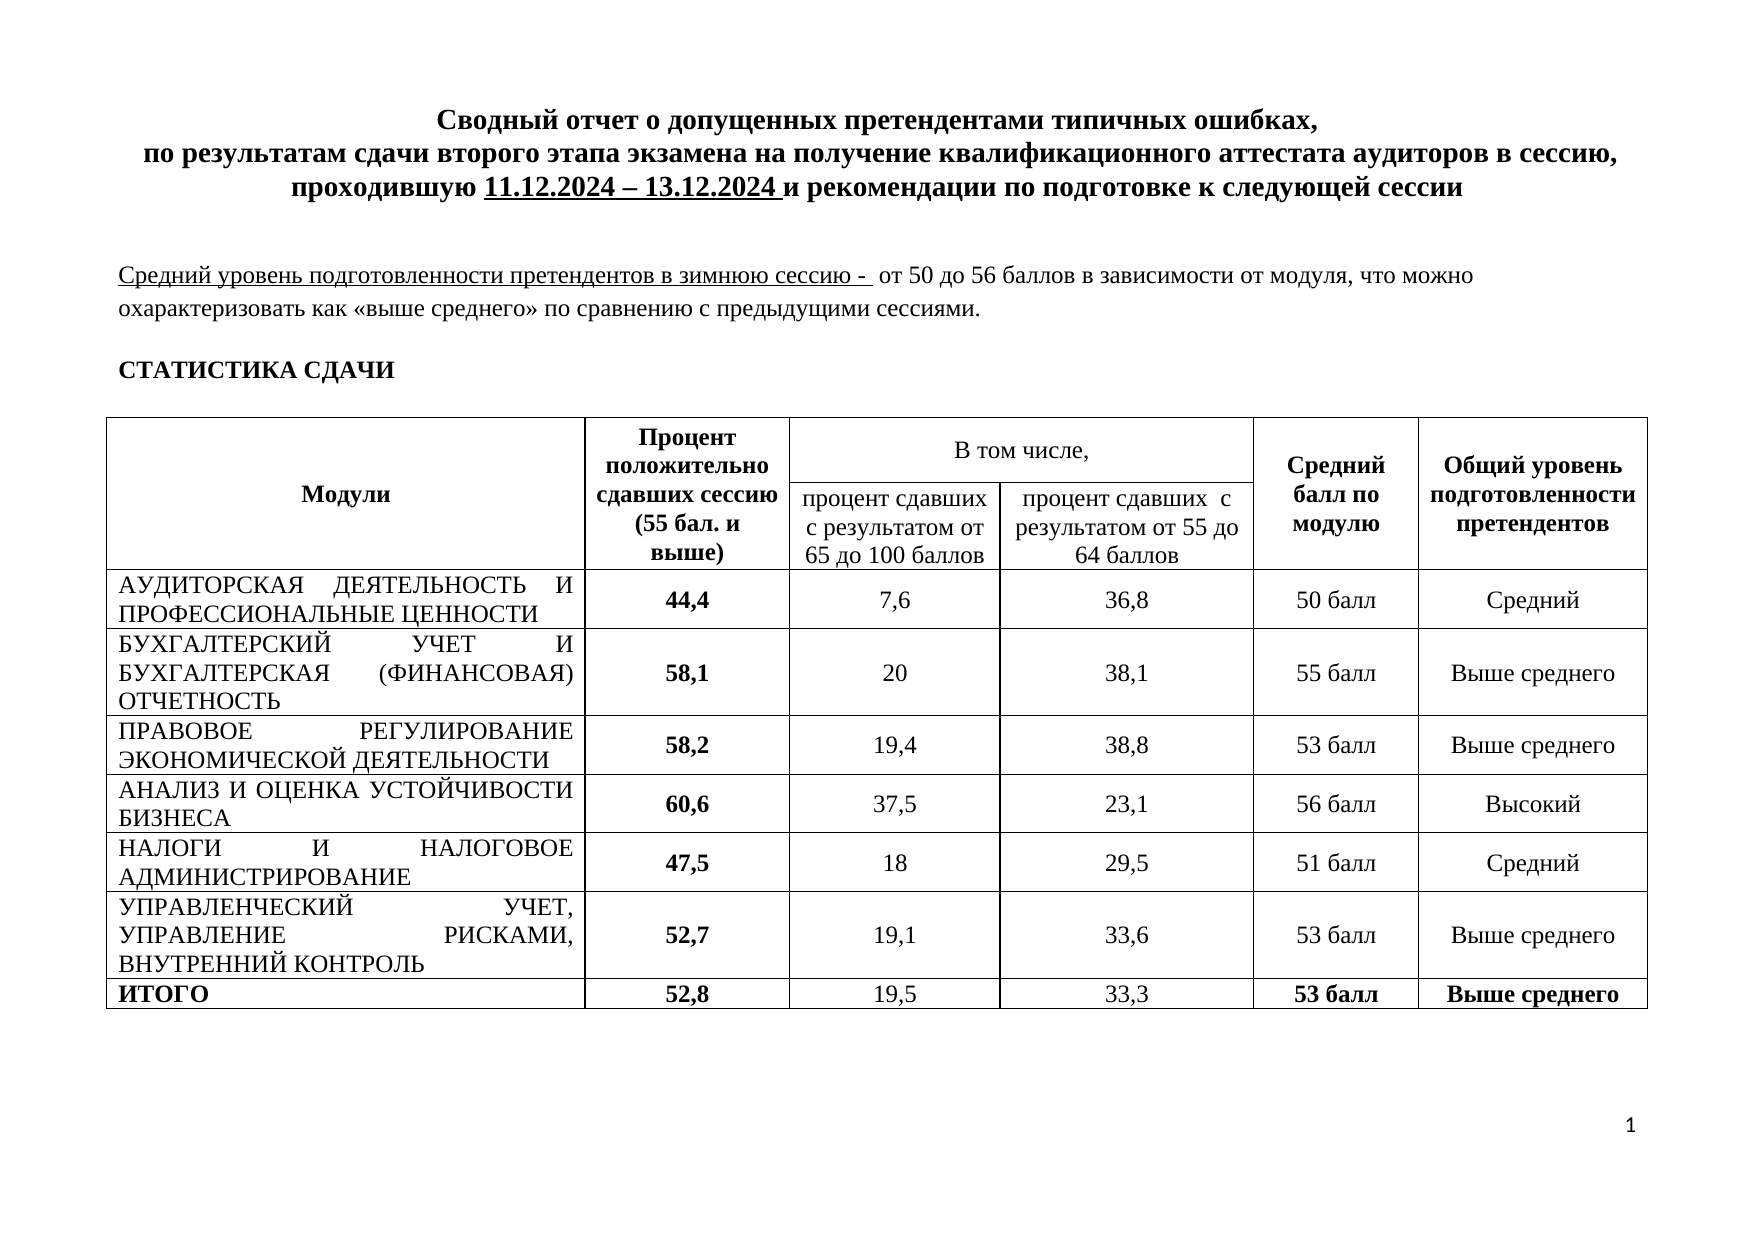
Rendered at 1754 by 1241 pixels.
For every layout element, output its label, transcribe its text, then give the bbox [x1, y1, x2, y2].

table_cell 38,8 [1001, 716, 1253, 774]
text CТАТИСТИКА СДАЧИ [118, 355, 1636, 383]
table_cell 58,2 [586, 716, 789, 774]
table_cell 23,1 [1001, 775, 1253, 832]
table_cell АУДИТОРСКАЯ ДЕЯТЕЛЬНОСТЬ И ПРОФЕССИОНАЛЬНЫЕ ЦЕННОСТИ [107, 570, 584, 628]
table_cell 18 [790, 833, 999, 891]
table_cell 60,6 [586, 775, 789, 832]
table_cell ПРАВОВОЕ РЕГУЛИРОВАНИЕ ЭКОНОМИЧЕСКОЙ ДЕЯТЕЛЬНОСТИ [107, 716, 584, 774]
table_cell процент сдавших с результатом от 65 до 100 баллов [790, 483, 999, 569]
table_cell 38,1 [1001, 629, 1253, 715]
table_cell 53 балл [1254, 716, 1418, 774]
table_cell 50 балл [1254, 570, 1418, 628]
table_cell НАЛОГИ И НАЛОГОВОЕ АДМИНИСТРИРОВАНИЕ [107, 833, 584, 891]
table_header Общий уровень подготовленности претендентов [1419, 418, 1647, 569]
table_cell 33,6 [1001, 892, 1253, 978]
table_cell Выше среднего [1419, 716, 1647, 774]
table_cell 29,5 [1001, 833, 1253, 891]
table_cell Средний [1419, 570, 1647, 628]
table_cell 53 балл [1254, 979, 1418, 1008]
table_cell БУХГАЛТЕРСКИЙ УЧЕТ И БУХГАЛТЕРСКАЯ (ФИНАНСОВАЯ) ОТЧЕТНОСТЬ [107, 629, 584, 715]
table_cell Выше среднего [1419, 892, 1647, 978]
table_cell 36,8 [1001, 570, 1253, 628]
table_header Средний балл по модулю [1254, 418, 1418, 569]
text по результатам сдачи второго этапа экзамена на получение квалификационного аттестата аудиторов в сессию, проходившую 11.12.2024 – 13.12.2024 и рекомендации по подготовке к следующей сессии [118, 135, 1636, 202]
table_cell 20 [790, 629, 999, 715]
table_cell Выше среднего [1419, 979, 1647, 1008]
table_cell 55 балл [1254, 629, 1418, 715]
table_cell 53 балл [1254, 892, 1418, 978]
table_cell 47,5 [586, 833, 789, 891]
table_header В том числе, [790, 418, 1253, 482]
table_cell 58,1 [586, 629, 789, 715]
table_cell Выше среднего [1419, 629, 1647, 715]
table_cell УПРАВЛЕНЧЕСКИЙ УЧЕТ, УПРАВЛЕНИЕ РИСКАМИ, ВНУТРЕННИЙ КОНТРОЛЬ [107, 892, 584, 978]
table_cell 33,3 [1001, 979, 1253, 1008]
table_cell 19,1 [790, 892, 999, 978]
table_cell процент сдавших с результатом от 55 до 64 баллов [1001, 483, 1253, 569]
table_cell Средний [1419, 833, 1647, 891]
table_cell ИТОГО [107, 979, 584, 1008]
table_cell 52,7 [586, 892, 789, 978]
table_cell 51 балл [1254, 833, 1418, 891]
table_cell 44,4 [586, 570, 789, 628]
table_header Модули [107, 418, 584, 569]
table_cell 56 балл [1254, 775, 1418, 832]
table_cell 19,5 [790, 979, 999, 1008]
table_cell АНАЛИЗ И ОЦЕНКА УСТОЙЧИВОСТИ БИЗНЕСА [107, 775, 584, 832]
table_header Процент положительно сдавших сессию (55 бал. и выше) [586, 418, 789, 569]
table_cell 7,6 [790, 570, 999, 628]
table_cell 19,4 [790, 716, 999, 774]
text Сводный отчет о допущенных претендентами типичных ошибках, [118, 102, 1636, 135]
table_cell 52,8 [586, 979, 789, 1008]
table_cell Высокий [1419, 775, 1647, 832]
table_cell 37,5 [790, 775, 999, 832]
text Средний уровень подготовленности претендентов в зимнюю сессию - от 50 до 56 баллов в зависимости от модуля, что можно охарактеризовать как «выше среднего» по сравнению с предыдущими сессиями. [118, 260, 1636, 322]
